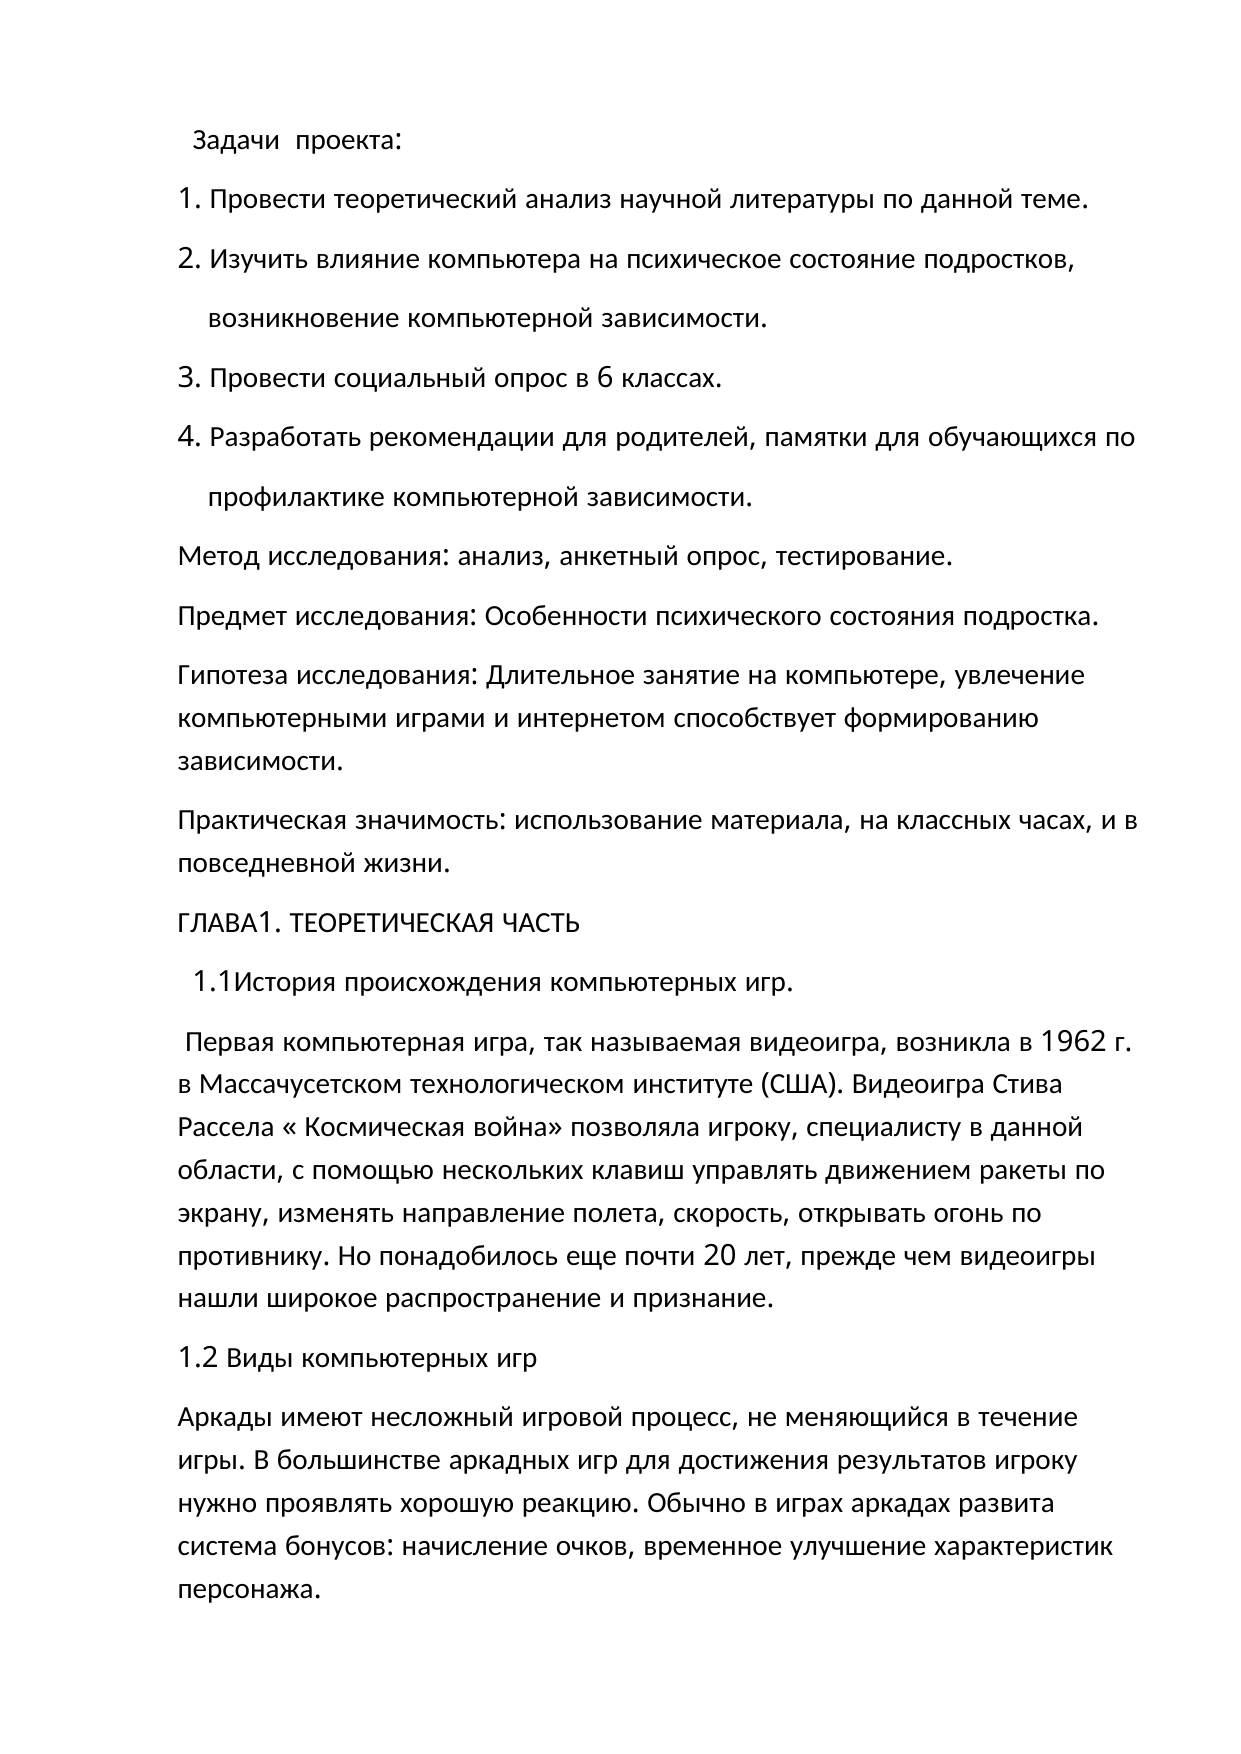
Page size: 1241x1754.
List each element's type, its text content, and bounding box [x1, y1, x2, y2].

text 2. Изучить влияние компьютера на психическое состояние подростков, [177, 237, 1152, 277]
text Метод исследования: анализ, анкетный опрос, тестирование. [177, 534, 1152, 574]
text 3. Провести социальный опрос в 6 классах. [177, 356, 1152, 396]
text возникновение компьютерной зависимости. [177, 297, 1152, 336]
text Предмет исследования: Особенности психического состояния подростка. [177, 594, 1152, 634]
text 1.1История происхождения компьютерных игр. [177, 960, 1152, 1000]
text ГЛАВА1. ТЕОРЕТИЧЕСКАЯ ЧАСТЬ [177, 901, 1152, 941]
text 1.2 Виды компьютерных игр [177, 1336, 1152, 1376]
text 4. Разработать рекомендации для родителей, памятки для обучающихся по [177, 416, 1152, 455]
text Первая компьютерная игра, так называемая видеоигра, возникла в 1962 г. в Массачусетском технологическом институте (США). Видеоигра Стива Рассела « Космическая война» позволяла игроку, специалисту в данной области, с помощью нескольких клавиш управлять движением ракеты по экрану, изменять направление полета, скорость, открывать огонь по противнику. Но понадобилось еще почти 20 лет, прежде чем видеоигры нашли широкое распространение и признание. [177, 1020, 1152, 1316]
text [177, 1396, 1152, 1607]
text 1. Провести теоретический анализ научной литературы по данной теме. [177, 178, 1152, 217]
text Гипотеза исследования: Длительное занятие на компьютере, увлечение компьютерными играми и интернетом способствует формированию зависимости. [177, 653, 1152, 779]
text Практическая значимость: использование материала, на классных часах, и в повседневной жизни. [177, 798, 1152, 881]
text Задачи проекта: [177, 118, 1152, 158]
text профилактике компьютерной зависимости. [177, 475, 1152, 515]
